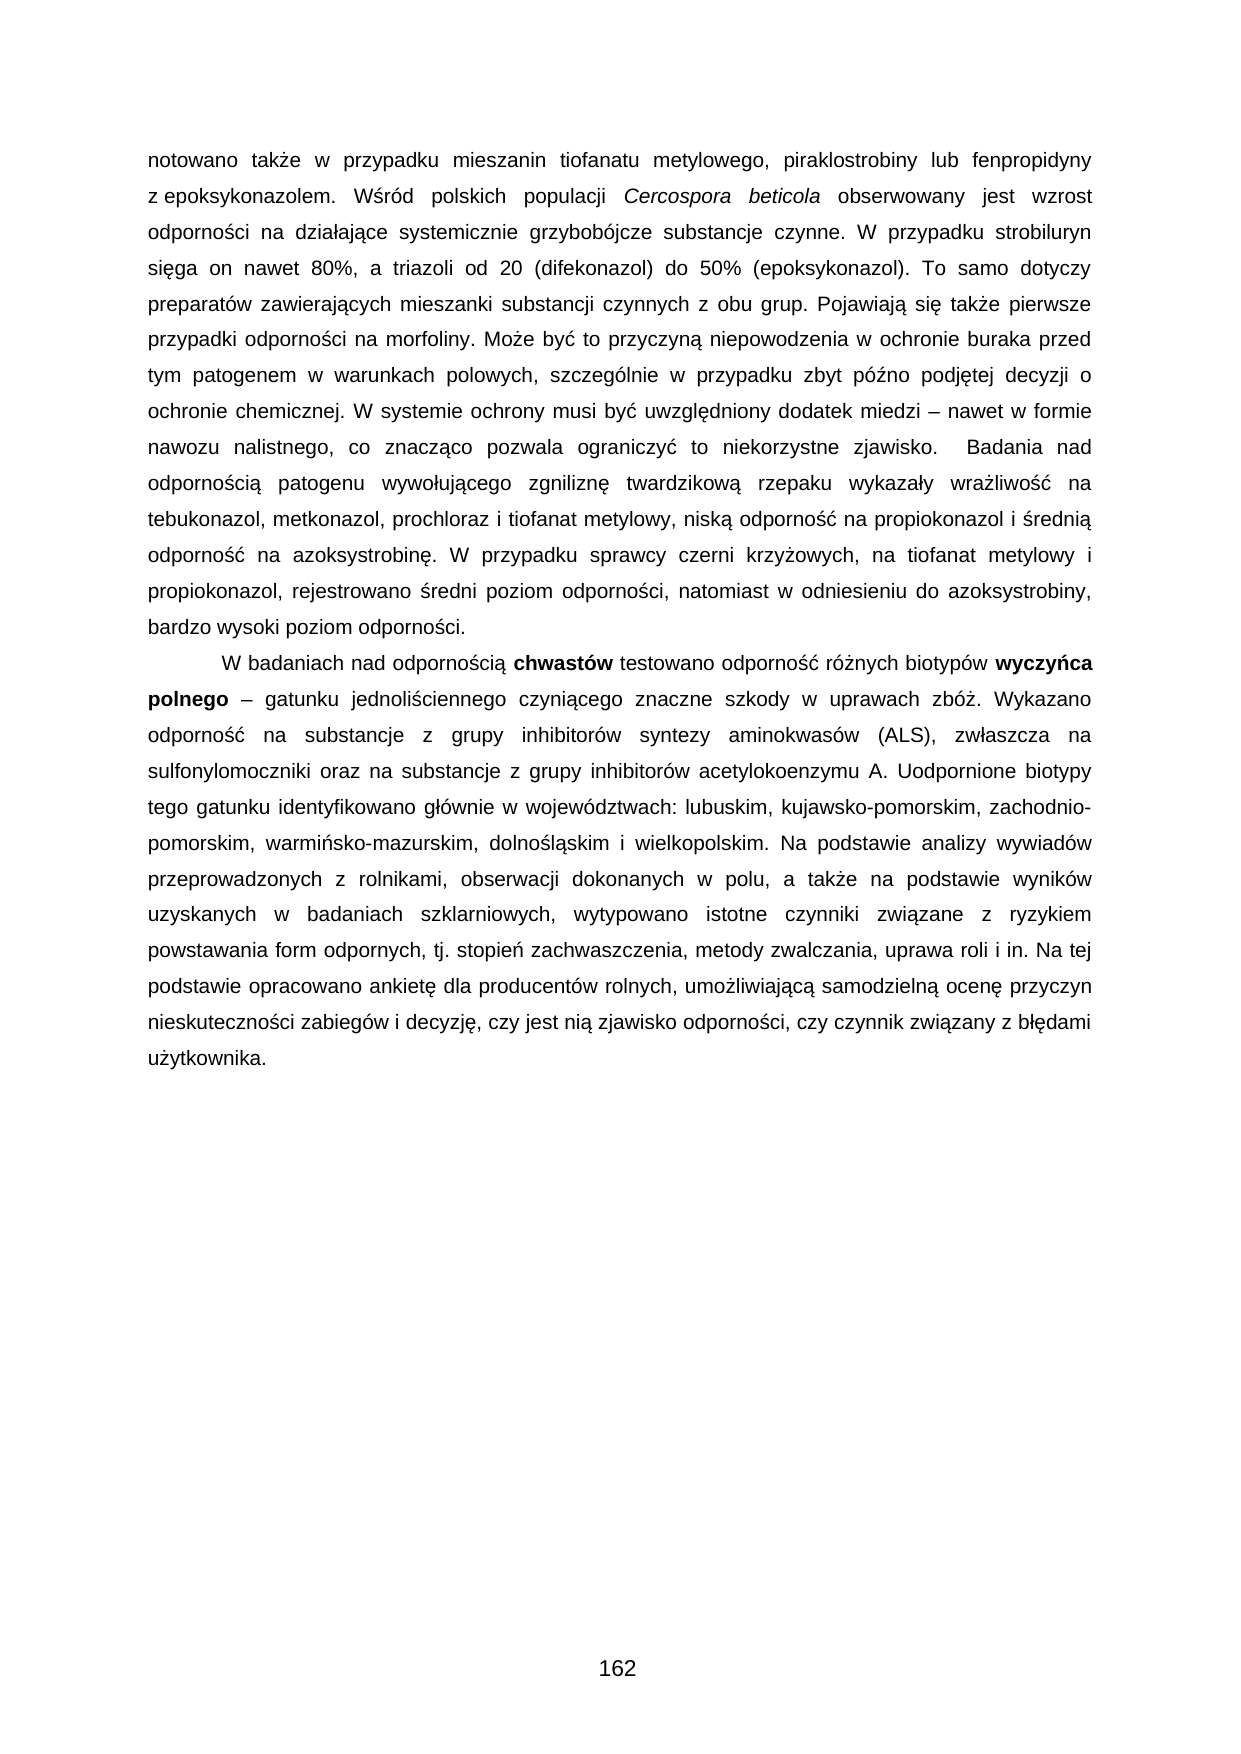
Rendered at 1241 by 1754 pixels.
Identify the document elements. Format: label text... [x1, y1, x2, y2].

text W badaniach nad odpornością chwastów testowano odporność różnych biotypów wyczyńca polnego – gatunku jednoliściennego czyniącego znaczne szkody w uprawach zbóż. Wykazano odporność na substancje z grupy inhibitorów syntezy aminokwasów (ALS), zwłaszcza na sulfonylomoczniki oraz na substancje z grupy inhibitorów acetylokoenzymu A. Uodpornione biotypy tego gatunku identyfikowano głównie w województwach: lubuskim, kujawsko-pomorskim, zachodnio-pomorskim, warmińsko-mazurskim, dolnośląskim i wielkopolskim. Na podstawie analizy wywiadów przeprowadzonych z rolnikami, obserwacji dokonanych w polu, a także na podstawie wyników uzyskanych w badaniach szklarniowych, wytypowano istotne czynniki związane z ryzykiem powstawania form odpornych, tj. stopień zachwaszczenia, metody zwalczania, uprawa roli i in. Na tej podstawie opracowano ankietę dla producentów rolnych, umożliwiającą samodzielną ocenę przyczyn nieskuteczności zabiegów i decyzję, czy jest nią zjawisko odporności, czy czynnik związany z błędami użytkownika. [148, 651, 1093, 1070]
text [148, 148, 1093, 639]
